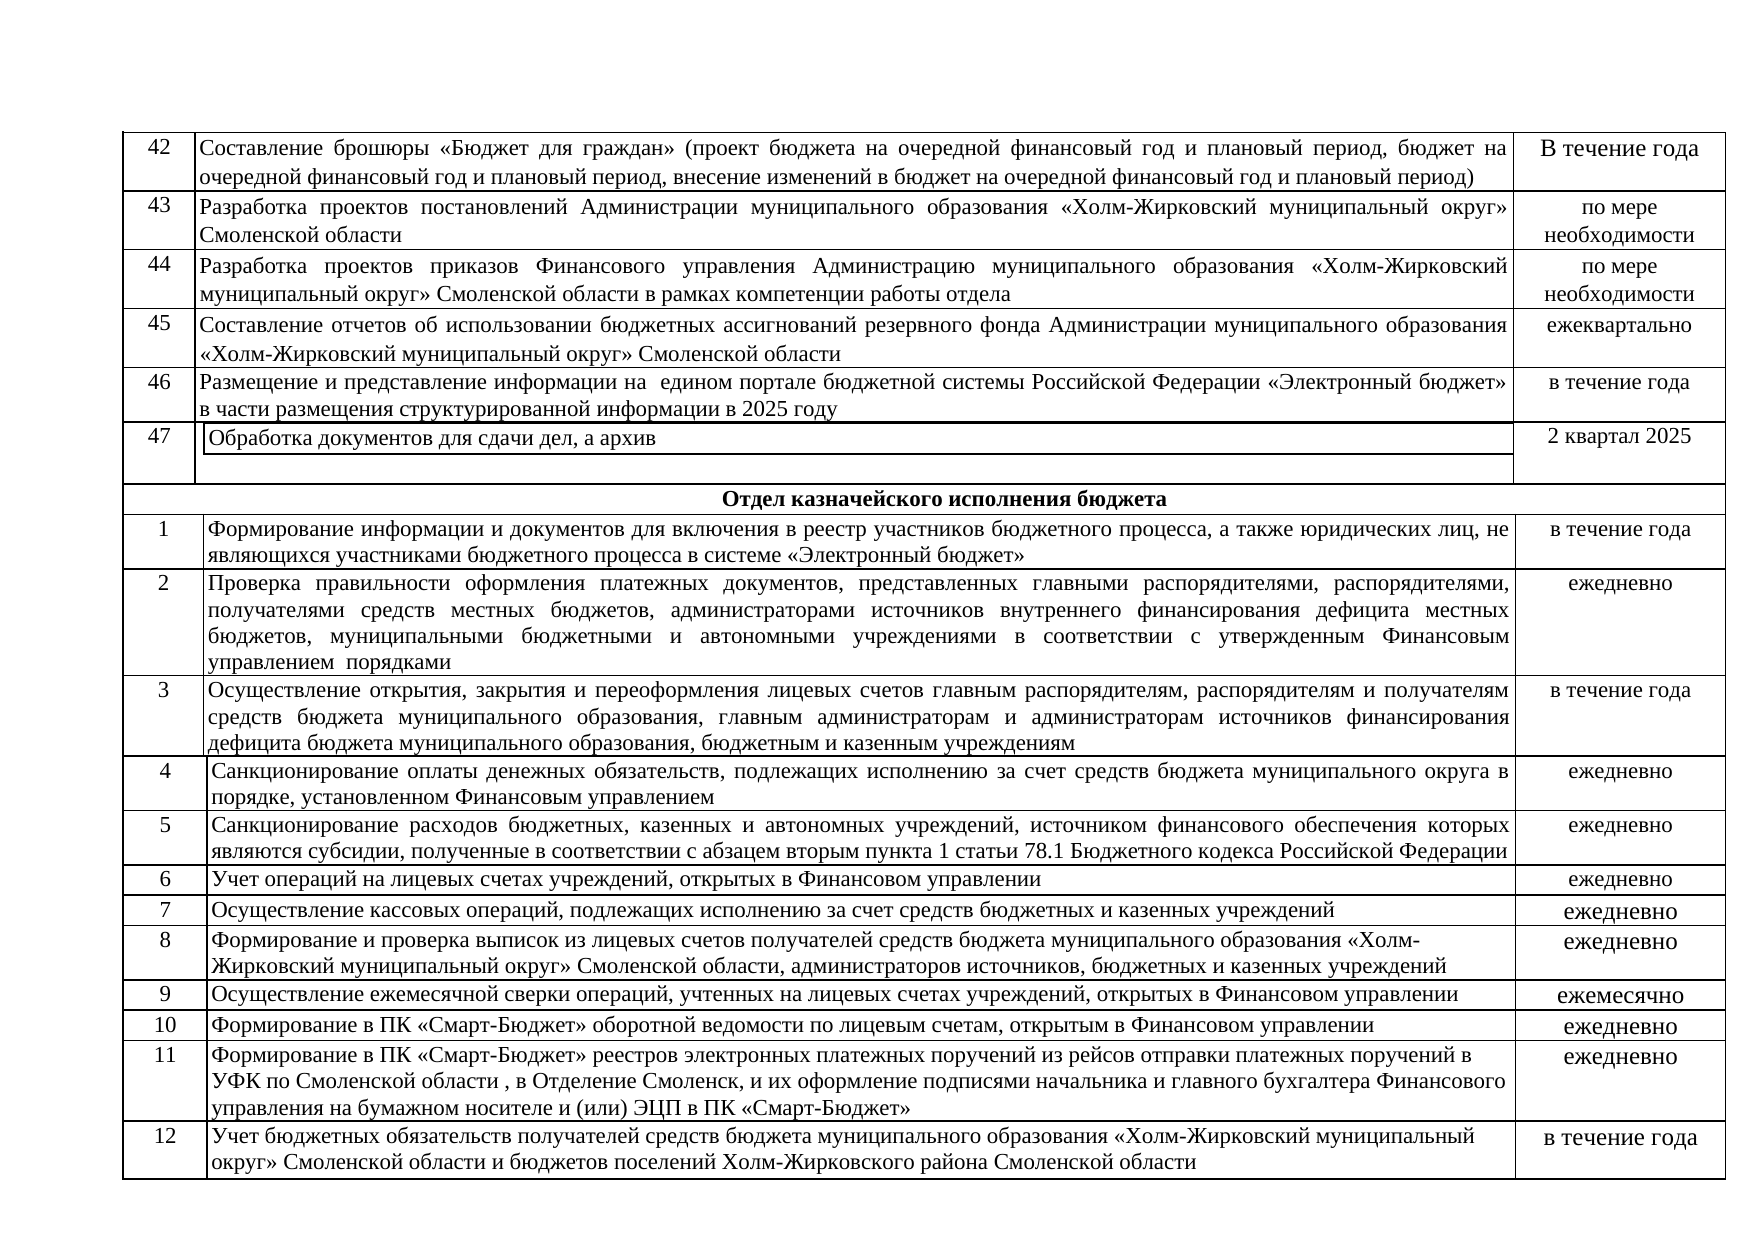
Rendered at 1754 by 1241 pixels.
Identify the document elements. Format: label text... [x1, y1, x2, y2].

table_cell Санкционирование расходов бюджетных, казенных и автономных учреждений, источником финансового обеспечения которых являются субсидии, полученные в соответствии с абзацем вторым пункта 1 статьи 78.1 Бюджетного кодекса Российской Федерации [208, 811, 1515, 864]
table_cell Осуществление кассовых операций, подлежащих исполнению за счет средств бюджетных и казенных учреждений [208, 896, 1515, 924]
table_cell ежедневно [1516, 1011, 1725, 1039]
table_cell 44 [124, 250, 194, 308]
table_cell по мере необходимости [1514, 250, 1725, 308]
table_cell ежедневно [1516, 570, 1725, 675]
table_cell по мере необходимости [1514, 192, 1725, 249]
table_cell Осуществление открытия, закрытия и переоформления лицевых счетов главным распорядителям, распорядителям и получателям средств бюджета муниципального образования, главным администраторам и администраторам источников финансирования дефицита бюджета муниципального образования, бюджетным и казенным учреждениям [204, 676, 1515, 755]
table_cell [196, 423, 1513, 483]
table_cell 43 [124, 192, 194, 249]
table_cell Санкционирование оплаты денежных обязательств, подлежащих исполнению за счет средств бюджета муниципального округа в порядке, установленном Финансовым управлением [208, 757, 1515, 810]
table_cell ежедневно [1516, 1041, 1725, 1120]
table_cell ежеквартально [1514, 309, 1725, 367]
table_cell ежемесячно [1516, 981, 1725, 1009]
table_cell 4 [124, 757, 206, 810]
table_cell Отдел казначейского исполнения бюджета [124, 485, 1725, 513]
table_cell 11 [124, 1041, 206, 1120]
table_cell 2 квартал 2025 [1514, 423, 1725, 483]
table_cell Формирование в ПК «Смарт-Бюджет» оборотной ведомости по лицевым счетам, открытым в Финансовом управлении [208, 1011, 1515, 1039]
table_cell Проверка правильности оформления платежных документов, представленных главными распорядителями, распорядителями, получателями средств местных бюджетов, администраторами источников внутреннего финансирования дефицита местных бюджетов, муниципальными бюджетными и автономными учреждениями в соответствии с утвержденным Финансовым управлением порядками [204, 570, 1515, 675]
table_cell Учет бюджетных обязательств получателей средств бюджета муниципального образования «Холм-Жирковский муниципальный округ» Смоленской области и бюджетов поселений Холм-Жирковского района Смоленской области [208, 1122, 1515, 1178]
table_cell Учет операций на лицевых счетах учреждений, открытых в Финансовом управлении [208, 866, 1515, 894]
table_cell Составление отчетов об использовании бюджетных ассигнований резервного фонда Администрации муниципального образования «Холм-Жирковский муниципальный округ» Смоленской области [196, 309, 1513, 367]
table_cell 46 [124, 368, 194, 421]
table_cell в течение года [1516, 515, 1725, 568]
table_cell Формирование информации и документов для включения в реестр участников бюджетного процесса, а также юридических лиц, не являющихся участниками бюджетного процесса в системе «Электронный бюджет» [204, 515, 1515, 568]
table_cell 10 [124, 1011, 206, 1039]
table_cell 9 [124, 981, 206, 1009]
table_cell Формирование в ПК «Смарт-Бюджет» реестров электронных платежных поручений из рейсов отправки платежных поручений в УФК по Смоленской области , в Отделение Смоленск, и их оформление подписями начальника и главного бухгалтера Финансового управления на бумажном носителе и (или) ЭЦП в ПК «Смарт-Бюджет» [208, 1041, 1515, 1120]
table_cell Формирование и проверка выписок из лицевых счетов получателей средств бюджета муниципального образования «Холм-Жирковский муниципальный округ» Смоленской области, администраторов источников, бюджетных и казенных учреждений [208, 926, 1515, 979]
table_cell 42 [124, 133, 194, 190]
table_cell 6 [124, 866, 206, 894]
table_cell ежедневно [1516, 866, 1725, 894]
table_cell 47 [124, 423, 194, 483]
table_cell 12 [124, 1122, 206, 1178]
table_cell 45 [124, 309, 194, 367]
table_cell Осуществление ежемесячной сверки операций, учтенных на лицевых счетах учреждений, открытых в Финансовом управлении [208, 981, 1515, 1009]
table_cell 5 [124, 811, 206, 864]
table_cell 1 [124, 515, 203, 568]
table_cell 3 [124, 676, 203, 755]
table_cell Размещение и представление информации на едином портале бюджетной системы Российской Федерации «Электронный бюджет» в части размещения структурированной информации в 2025 году [196, 368, 1513, 421]
table_cell ежедневно [1516, 896, 1725, 924]
table_cell 8 [124, 926, 206, 979]
table_cell в течение года [1516, 1122, 1725, 1178]
table_cell в течение года [1516, 676, 1725, 755]
table_cell ежедневно [1516, 926, 1725, 979]
table_cell 7 [124, 896, 206, 924]
table_cell ежедневно [1516, 757, 1725, 810]
table_cell ежедневно [1516, 811, 1725, 864]
table_cell Разработка проектов приказов Финансового управления Администрацию муниципального образования «Холм-Жирковский муниципальный округ» Смоленской области в рамках компетенции работы отдела [196, 250, 1513, 308]
table_cell Разработка проектов постановлений Администрации муниципального образования «Холм-Жирковский муниципальный округ» Смоленской области [196, 192, 1513, 249]
table_cell Составление брошюры «Бюджет для граждан» (проект бюджета на очередной финансовый год и плановый период, бюджет на очередной финансовый год и плановый период, внесение изменений в бюджет на очередной финансовый год и плановый период) [196, 133, 1513, 190]
table_cell В течение года [1514, 133, 1725, 190]
table_cell в течение года [1514, 368, 1725, 421]
table_cell 2 [124, 570, 203, 675]
